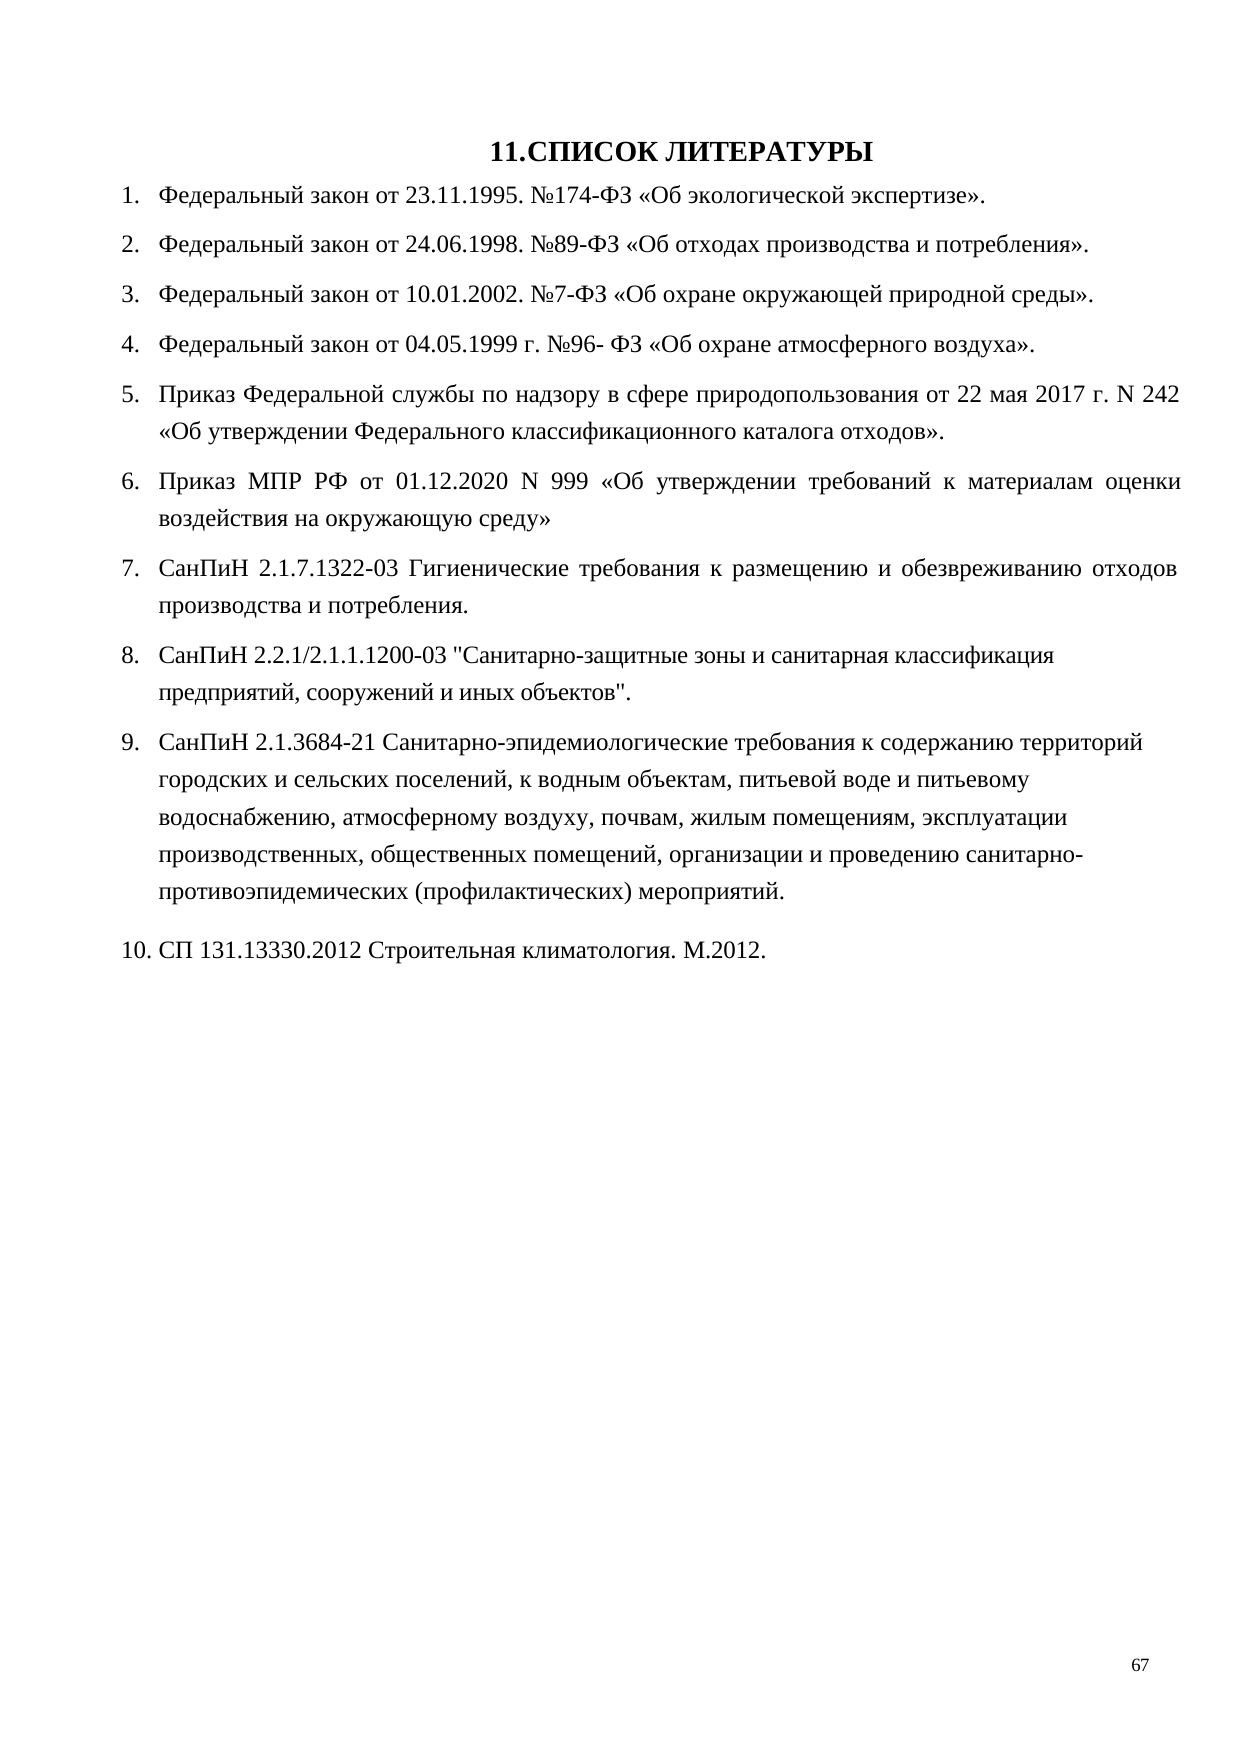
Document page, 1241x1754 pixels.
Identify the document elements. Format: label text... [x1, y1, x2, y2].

list Приказ МПР РФ от 01.12.2020 N 999 «Об утверждении требований к материалам оценки воздействия на окружающую среду» [121, 466, 1182, 532]
subtitle СПИСОК ЛИТЕРАТУРЫ [489, 134, 1182, 167]
list СанПиН 2.1.7.1322-03 Гигиенические требования к размещению и обезвреживанию отходов производства и потребления. [121, 553, 1181, 619]
list Федеральный закон от 24.06.1998. №89-ФЗ «Об отходах производства и потребления». [121, 229, 1181, 258]
list СанПиН 2.2.1/2.1.1.1200-03 "Санитарно-защитные зоны и санитарная классификация предприятий, сооружений и иных объектов". [121, 640, 1181, 706]
list Федеральный закон от 23.11.1995. №174-ФЗ «Об экологической экспертизе». [121, 180, 1181, 208]
list СП 131.13330.2012 Строительная климатология. М.2012. [121, 935, 1192, 963]
list Федеральный закон от 04.05.1999 г. №96- ФЗ «Об охране атмосферного воздуха». [121, 329, 1182, 358]
list СанПиН 2.1.3684-21 Санитарно-эпидемиологические требования к содержанию территорий городских и сельских поселений, к водным объектам, питьевой воде и питьевому водоснабжению, атмосферному воздуху, почвам, жилым помещениям, эксплуатации производственных, общественных помещений, организации и проведению санитарно-противоэпидемических (профилактических) мероприятий. [121, 727, 1181, 905]
list Федеральный закон от 10.01.2002. №7-ФЗ «Об охране окружающей природной среды». [121, 279, 1182, 308]
list Приказ Федеральной службы по надзору в сфере природопользования от 22 мая 2017 г. N 242 «Об утверждении Федерального классификационного каталога отходов». [121, 379, 1182, 445]
